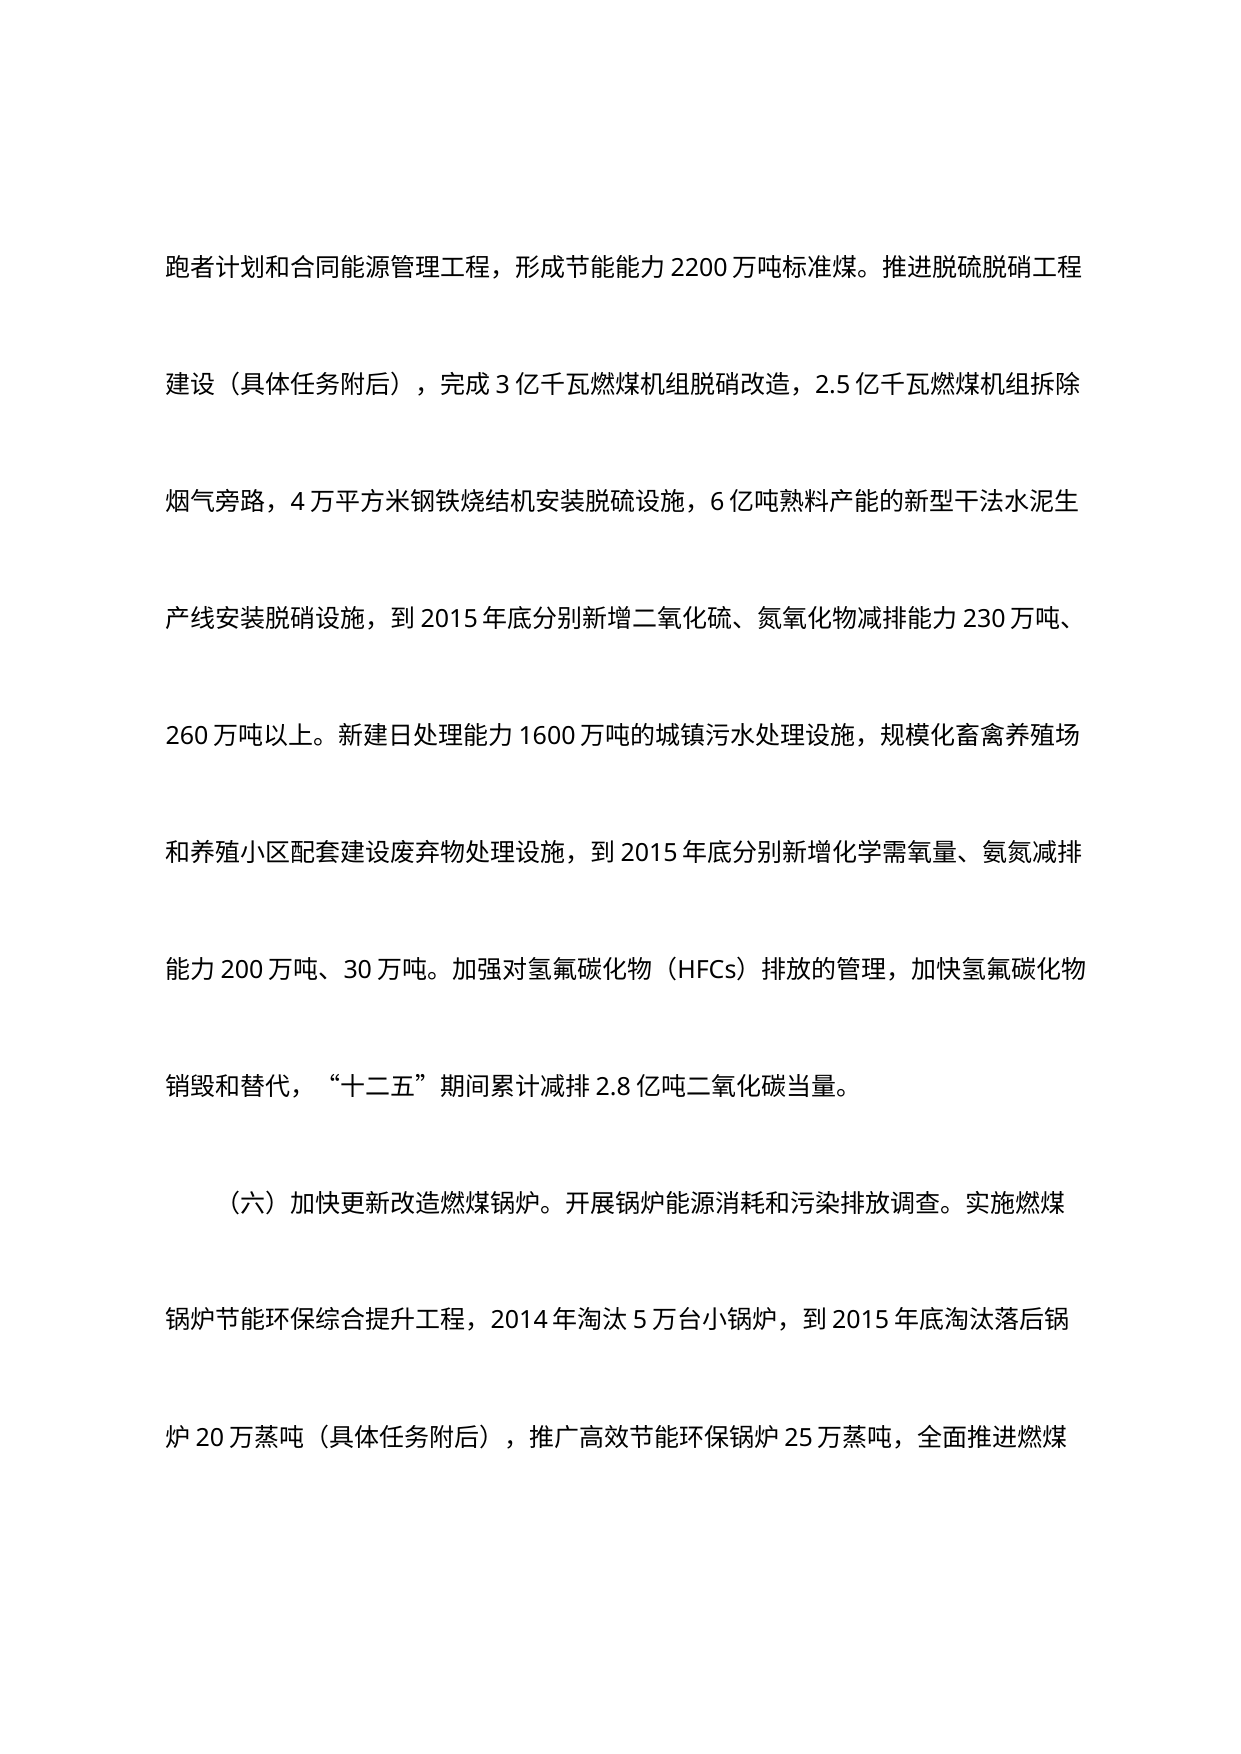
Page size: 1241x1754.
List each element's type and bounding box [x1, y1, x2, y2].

text [165, 233, 1087, 1468]
